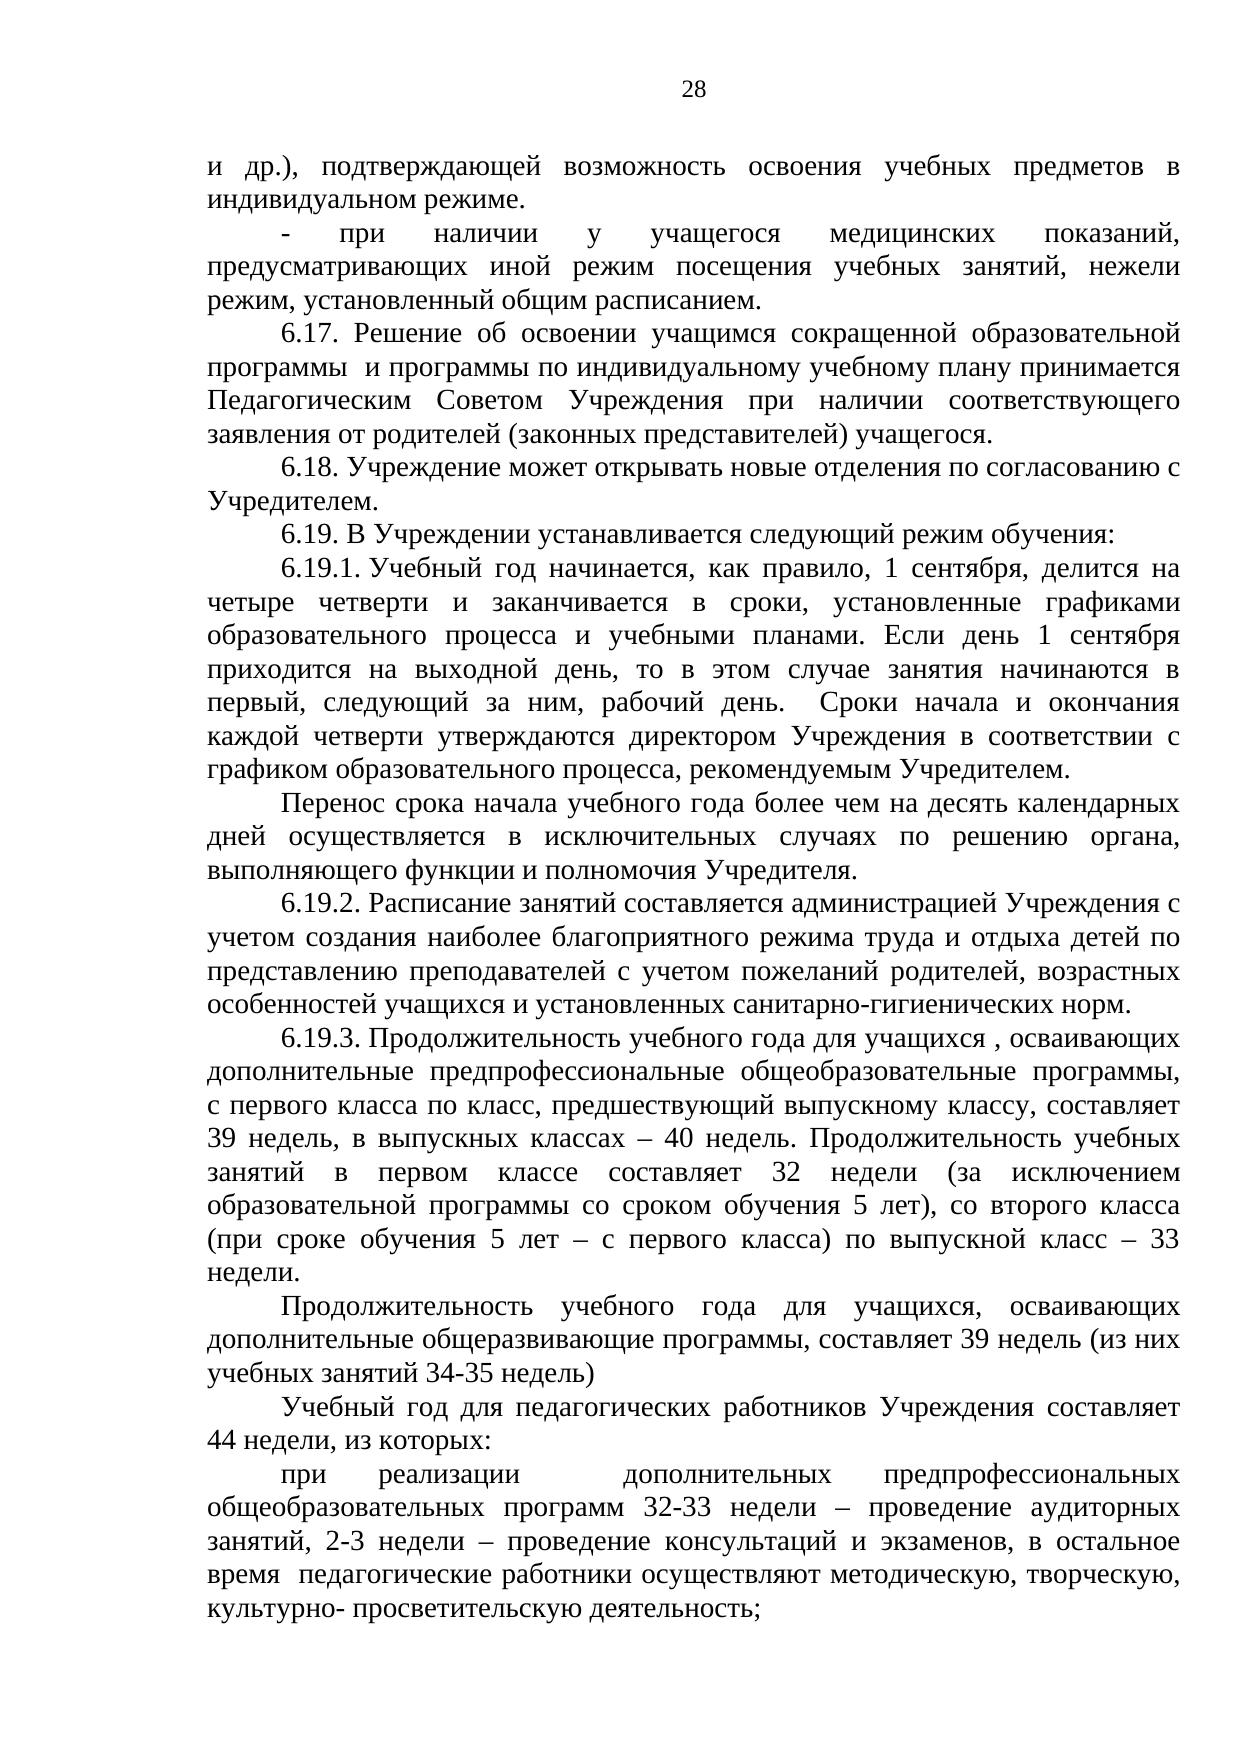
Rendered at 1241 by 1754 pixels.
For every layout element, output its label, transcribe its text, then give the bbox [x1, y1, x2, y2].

text 6.19. В Учреждении устанавливается следующий режим обучения: [207, 517, 1181, 550]
text при реализации дополнительных предпрофессиональных общеобразовательных программ 32-33 недели – проведение аудиторных занятий, 2-3 недели – проведение консультаций и экзаменов, в остальное время педагогические работники осуществляют методическую, творческую, культурно- просветительскую деятельность; [207, 1456, 1181, 1623]
text 6.18. Учреждение может открывать новые отделения по согласованию с Учредителем. [207, 449, 1181, 517]
text 6.19.3. Продолжительность учебного года для учащихся , осваивающих дополнительные предпрофессиональные общеобразовательные программы, с первого класса по класс, предшествующий выпускному классу, составляет 39 недель, в выпускных классах – 40 недель. Продолжительность учебных занятий в первом классе составляет 32 недели (за исключением образовательной программы со сроком обучения 5 лет), со второго класса (при сроке обучения 5 лет – с первого класса) по выпускной класс – 33 недели. [207, 1020, 1181, 1288]
text Продолжительность учебного года для учащихся, осваивающих дополнительные общеразвивающие программы, составляет 39 недель (из них учебных занятий 34-35 недель) [207, 1288, 1181, 1389]
text Перенос срока начала учебного года более чем на десять календарных дней осуществляется в исключительных случаях по решению органа, выполняющего функции и полномочия Учредителя. [207, 785, 1181, 886]
text 6.17. Решение об освоении учащимся сокращенной образовательной программы и программы по индивидуальному учебному плану принимается Педагогическим Советом Учреждения при наличии соответствующего заявления от родителей (законных представителей) учащегося. [207, 315, 1181, 449]
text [207, 148, 1181, 215]
text - при наличии у учащегося медицинских показаний, предусматривающих иной режим посещения учебных занятий, нежели режим, установленный общим расписанием. [207, 215, 1181, 315]
text Учебный год для педагогических работников Учреждения составляет 44 недели, из которых: [207, 1389, 1181, 1456]
text 6.19.2. Расписание занятий составляется администрацией Учреждения с учетом создания наиболее благоприятного режима труда и отдыха детей по представлению преподавателей с учетом пожеланий родителей, возрастных особенностей учащихся и установленных санитарно-гигиенических норм. [207, 886, 1181, 1020]
text 6.19.1. Учебный год начинается, как правило, 1 сентября, делится на четыре четверти и заканчивается в сроки, установленные графиками образовательного процесса и учебными планами. Если день 1 сентября приходится на выходной день, то в этом случае занятия начинаются в первый, следующий за ним, рабочий день. Сроки начала и окончания каждой четверти утверждаются директором Учреждения в соответствии с графиком образовательного процесса, рекомендуемым Учредителем. [207, 550, 1181, 785]
